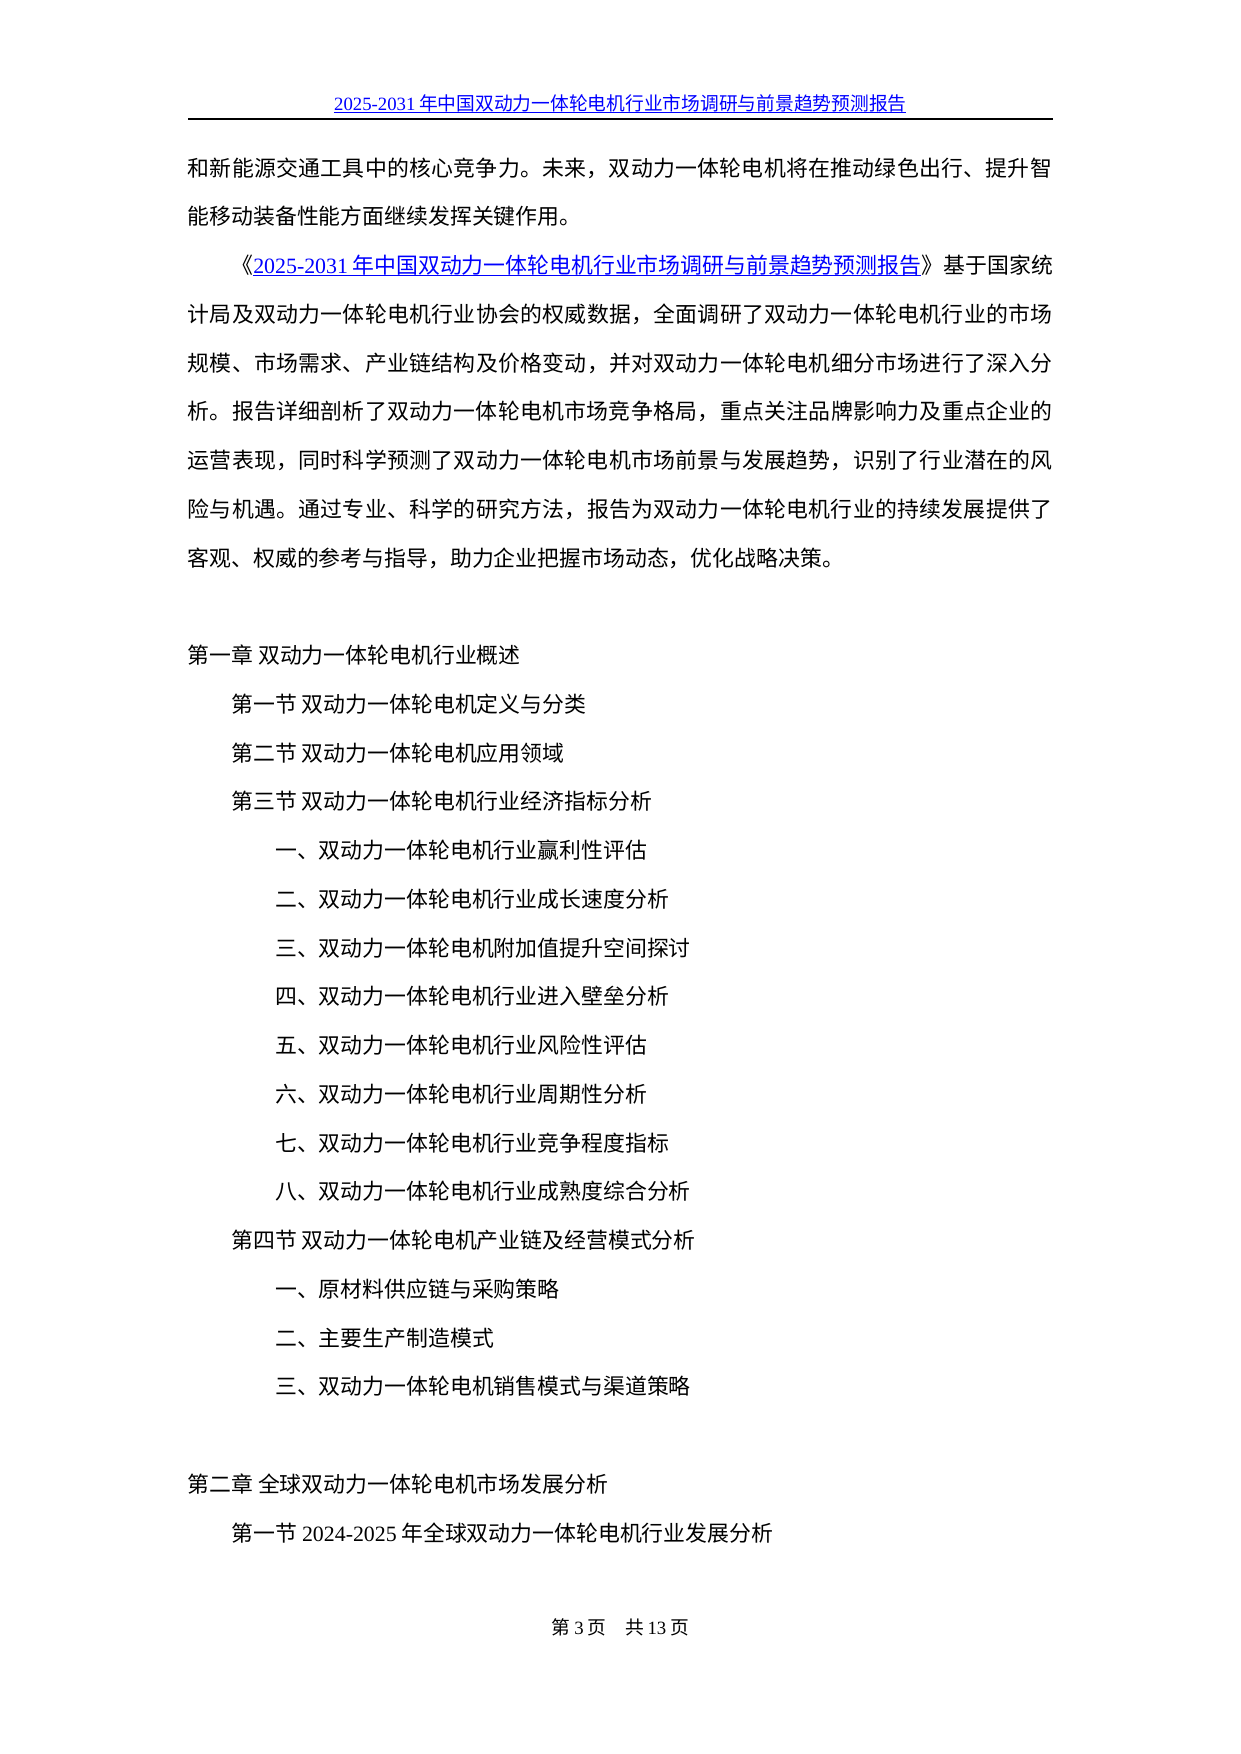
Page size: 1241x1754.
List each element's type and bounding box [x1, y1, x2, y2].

text [187, 150, 1053, 1548]
